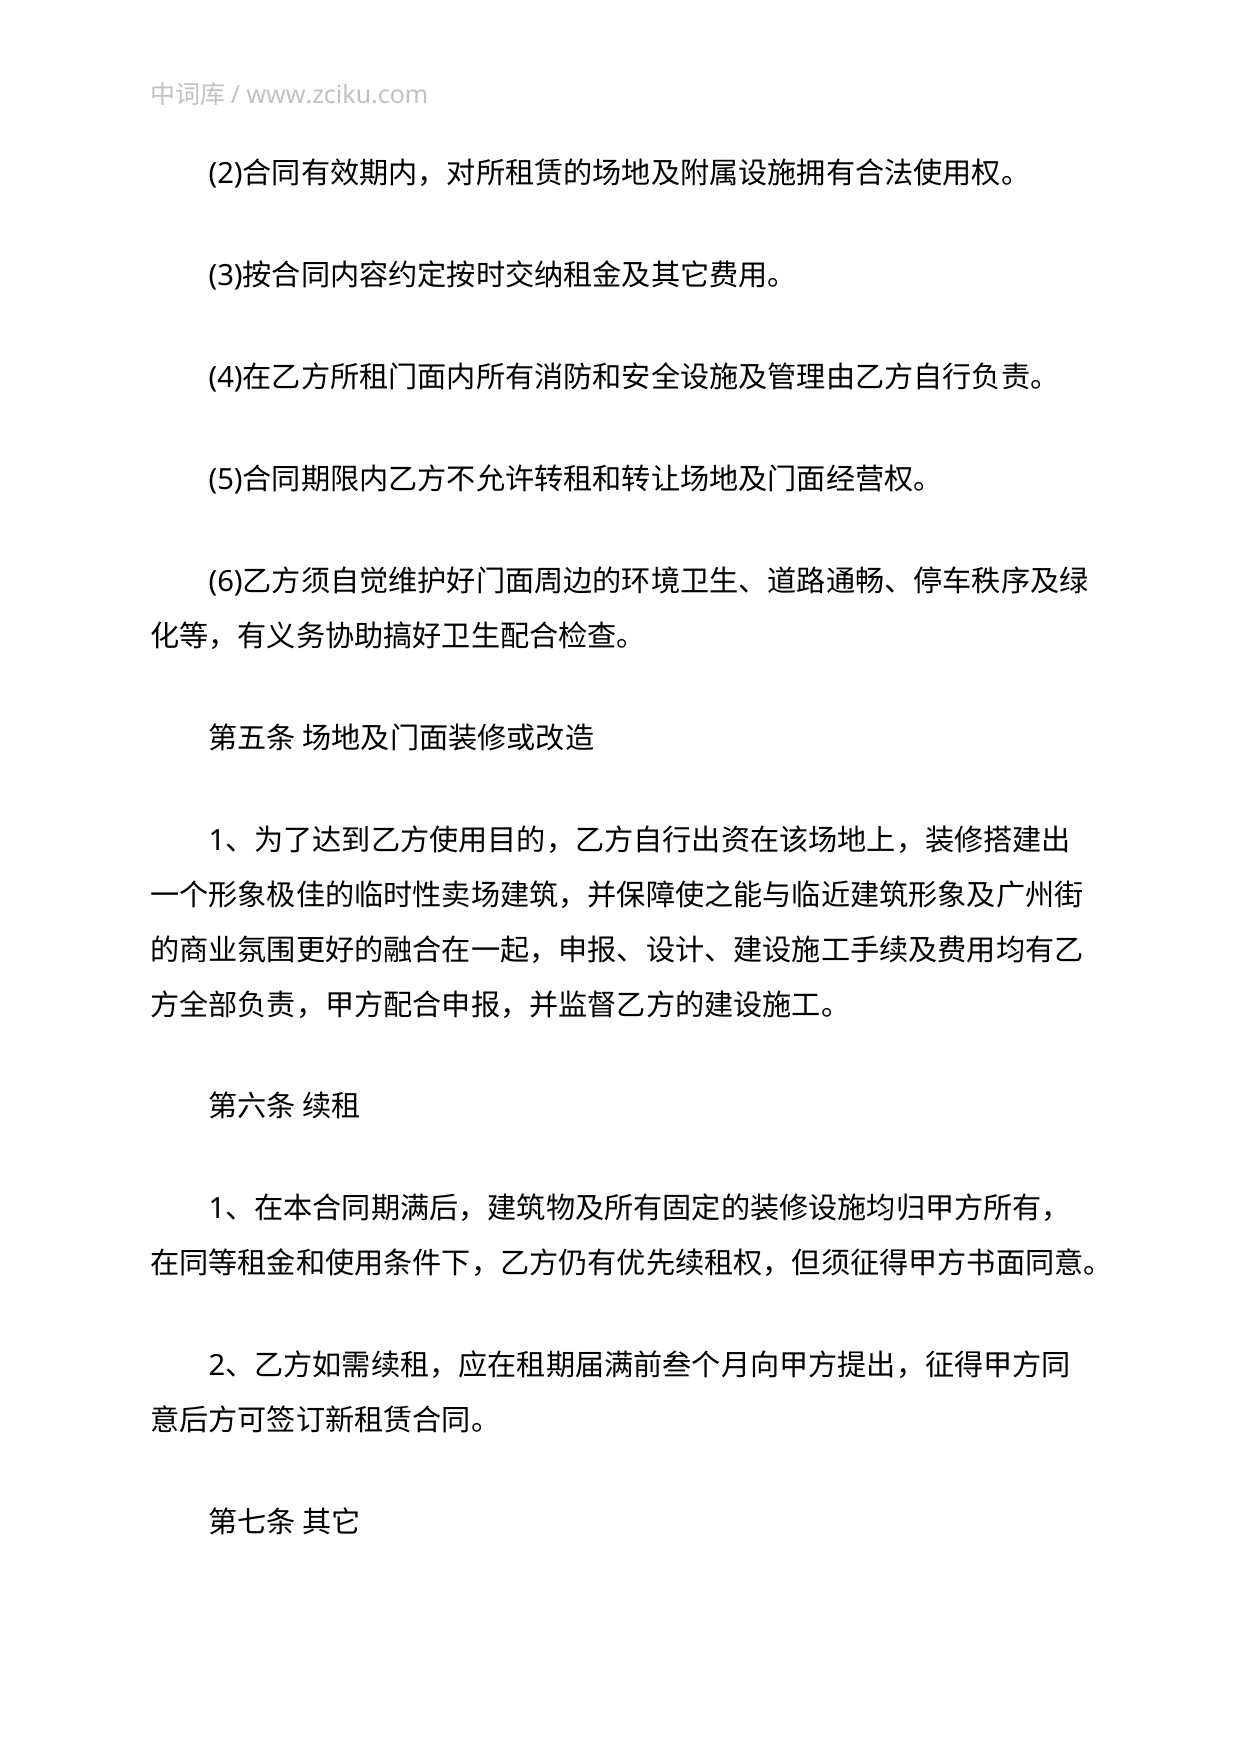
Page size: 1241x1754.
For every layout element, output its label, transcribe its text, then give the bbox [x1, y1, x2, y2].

text (2)合同有效期内，对所租赁的场地及附属设施拥有合法使用权。 [150, 150, 1090, 192]
text 1、在本合同期满后，建筑物及所有固定的装修设施均归甲方所有，在同等租金和使用条件下，乙方仍有优先续租权，但须征得甲方书面同意。 [150, 1185, 1090, 1282]
text 1、为了达到乙方使用目的，乙方自行出资在该场地上，装修搭建出一个形象极佳的临时性卖场建筑，并保障使之能与临近建筑形象及广州街的商业氛围更好的融合在一起，申报、设计、建设施工手续及费用均有乙方全部负责，甲方配合申报，并监督乙方的建设施工。 [150, 816, 1090, 1023]
text 第六条 续租 [150, 1083, 1090, 1125]
text (6)乙方须自觉维护好门面周边的环境卫生、道路通畅、停车秩序及绿化等，有义务协助搞好卫生配合检查。 [150, 558, 1090, 655]
text (3)按合同内容约定按时交纳租金及其它费用。 [150, 252, 1090, 294]
text (4)在乙方所租门面内所有消防和安全设施及管理由乙方自行负责。 [150, 354, 1090, 396]
text 第七条 其它 [150, 1498, 1090, 1541]
text 第五条 场地及门面装修或改造 [150, 715, 1090, 757]
text (5)合同期限内乙方不允许转租和转让场地及门面经营权。 [150, 456, 1090, 498]
text 2、乙方如需续租，应在租期届满前叁个月向甲方提出，征得甲方同意后方可签订新租赁合同。 [150, 1342, 1090, 1439]
